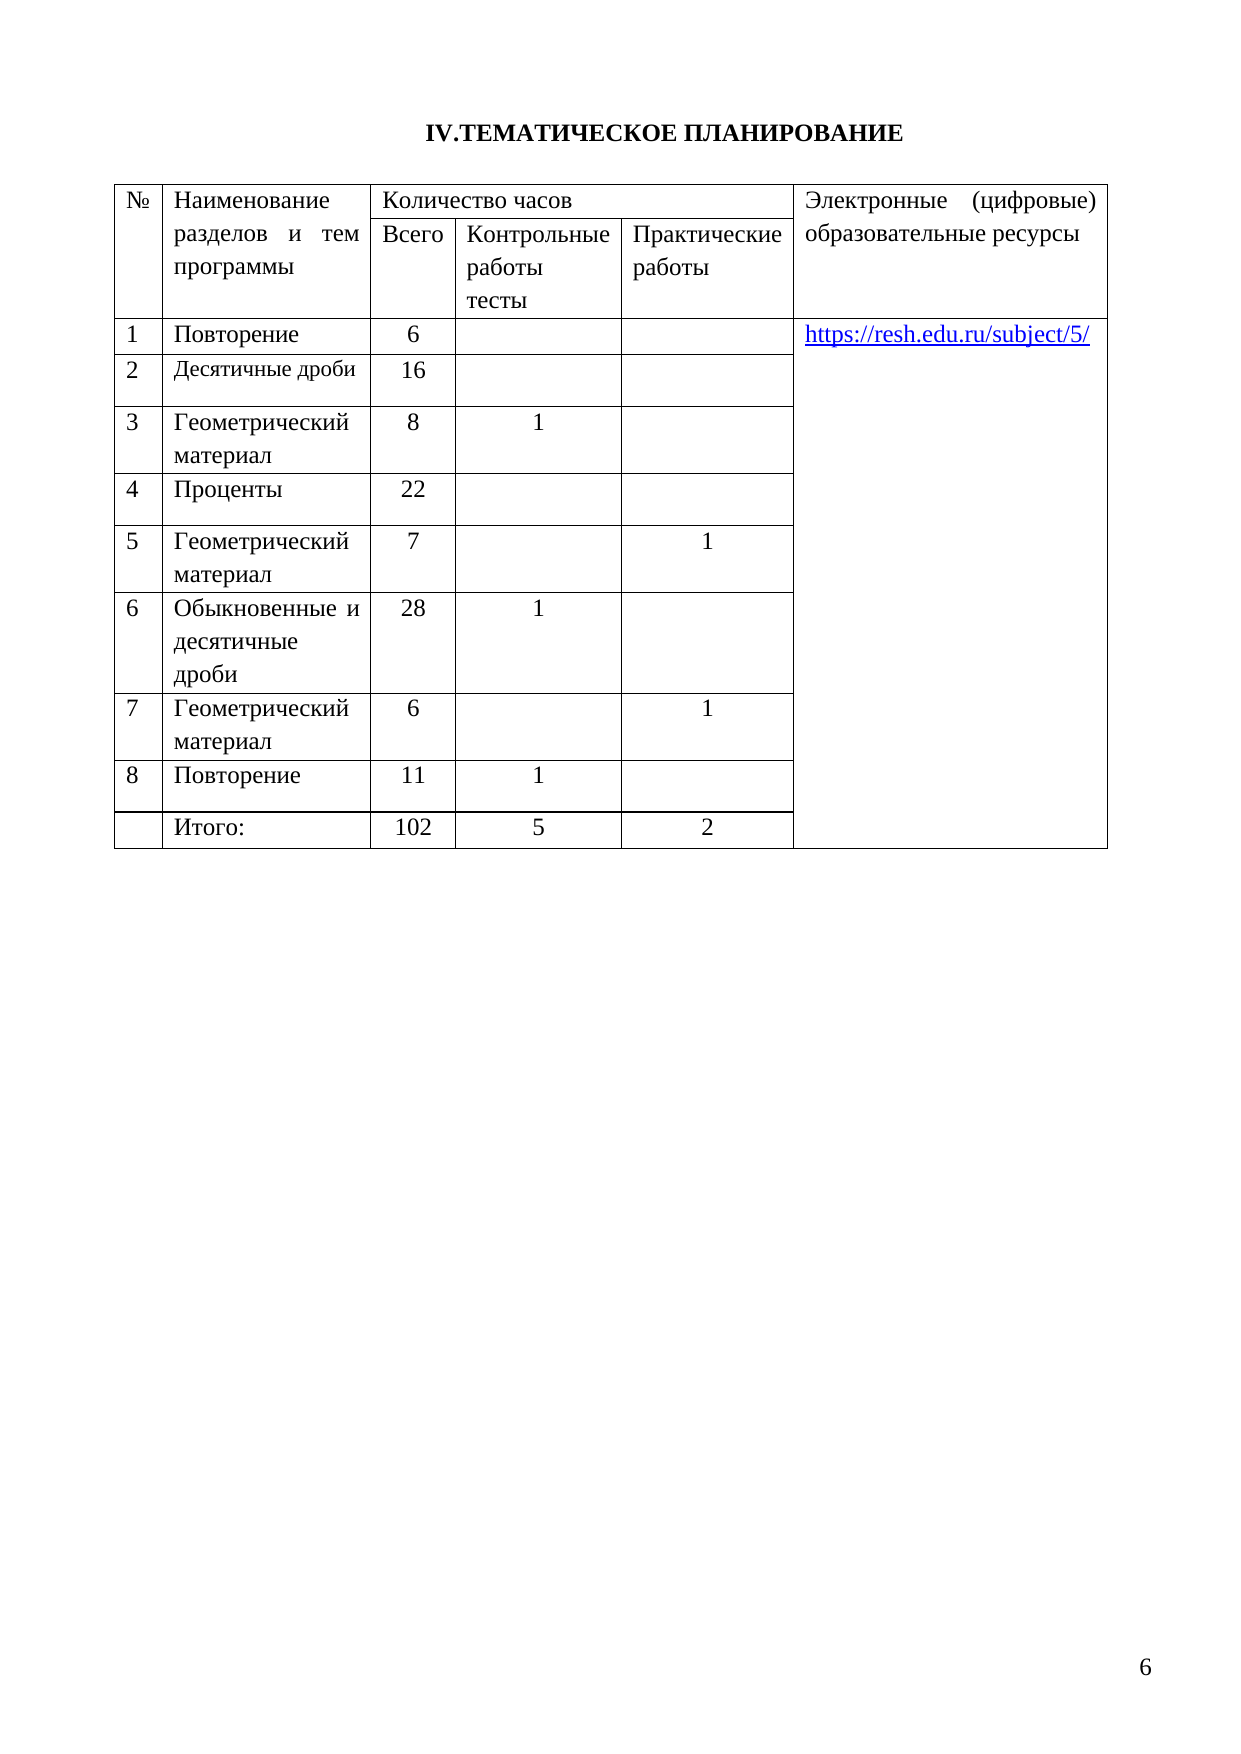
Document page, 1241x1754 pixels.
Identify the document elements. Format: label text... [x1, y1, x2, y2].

table_cell [622, 407, 793, 473]
table_cell 7 [115, 694, 162, 759]
table_cell Обыкновенные и десятичные дроби [163, 593, 370, 692]
table_cell 1 [115, 319, 162, 354]
table_cell 1 [456, 593, 621, 692]
table_cell Геометрический материал [163, 407, 370, 473]
table_cell 2 [115, 355, 162, 406]
table_cell [456, 355, 621, 406]
table_cell Всего [371, 219, 455, 318]
table_cell https://resh.edu.ru/subject/5/ [794, 319, 1107, 847]
table_header Наименование разделов и тем программы [163, 185, 370, 318]
table_cell [456, 319, 621, 354]
table_cell [115, 813, 162, 847]
table_cell 5 [115, 526, 162, 592]
table_cell Повторение [163, 761, 370, 811]
table_cell [456, 526, 621, 592]
table_cell [622, 761, 793, 811]
table_cell Геометрический материал [163, 526, 370, 592]
table_cell Контрольные работы тесты [456, 219, 621, 318]
table_cell 1 [456, 407, 621, 473]
table_cell [456, 474, 621, 525]
table_cell 102 [371, 813, 455, 847]
table_cell 8 [371, 407, 455, 473]
table_cell 28 [371, 593, 455, 692]
table_header № [115, 185, 162, 318]
table_cell 16 [371, 355, 455, 406]
table_header Количество часов [371, 185, 793, 218]
table_cell 6 [371, 694, 455, 759]
table_cell 3 [115, 407, 162, 473]
table_cell Практические работы [622, 219, 793, 318]
table_cell 11 [371, 761, 455, 811]
table_cell Повторение [163, 319, 370, 354]
table_cell 4 [115, 474, 162, 525]
text IV.ТЕМАТИЧЕСКОЕ ПЛАНИРОВАНИЕ [177, 118, 1152, 147]
table_cell 7 [371, 526, 455, 592]
table_cell 1 [622, 526, 793, 592]
table_cell 8 [115, 761, 162, 811]
table_cell 5 [456, 813, 621, 847]
table_cell [622, 474, 793, 525]
table_cell [622, 355, 793, 406]
table_cell 2 [622, 813, 793, 847]
table_cell [622, 319, 793, 354]
table_cell Итого: [163, 813, 370, 847]
table_cell Десятичные дроби [163, 355, 370, 406]
table_cell 1 [456, 761, 621, 811]
table_cell Геометрический материал [163, 694, 370, 759]
table_cell 22 [371, 474, 455, 525]
table_cell 6 [115, 593, 162, 692]
table_cell [622, 593, 793, 692]
table_cell Проценты [163, 474, 370, 525]
table_header Электронные (цифровые) образовательные ресурсы [794, 185, 1107, 318]
table_cell [456, 694, 621, 759]
table_cell 6 [371, 319, 455, 354]
table_cell 1 [622, 694, 793, 759]
